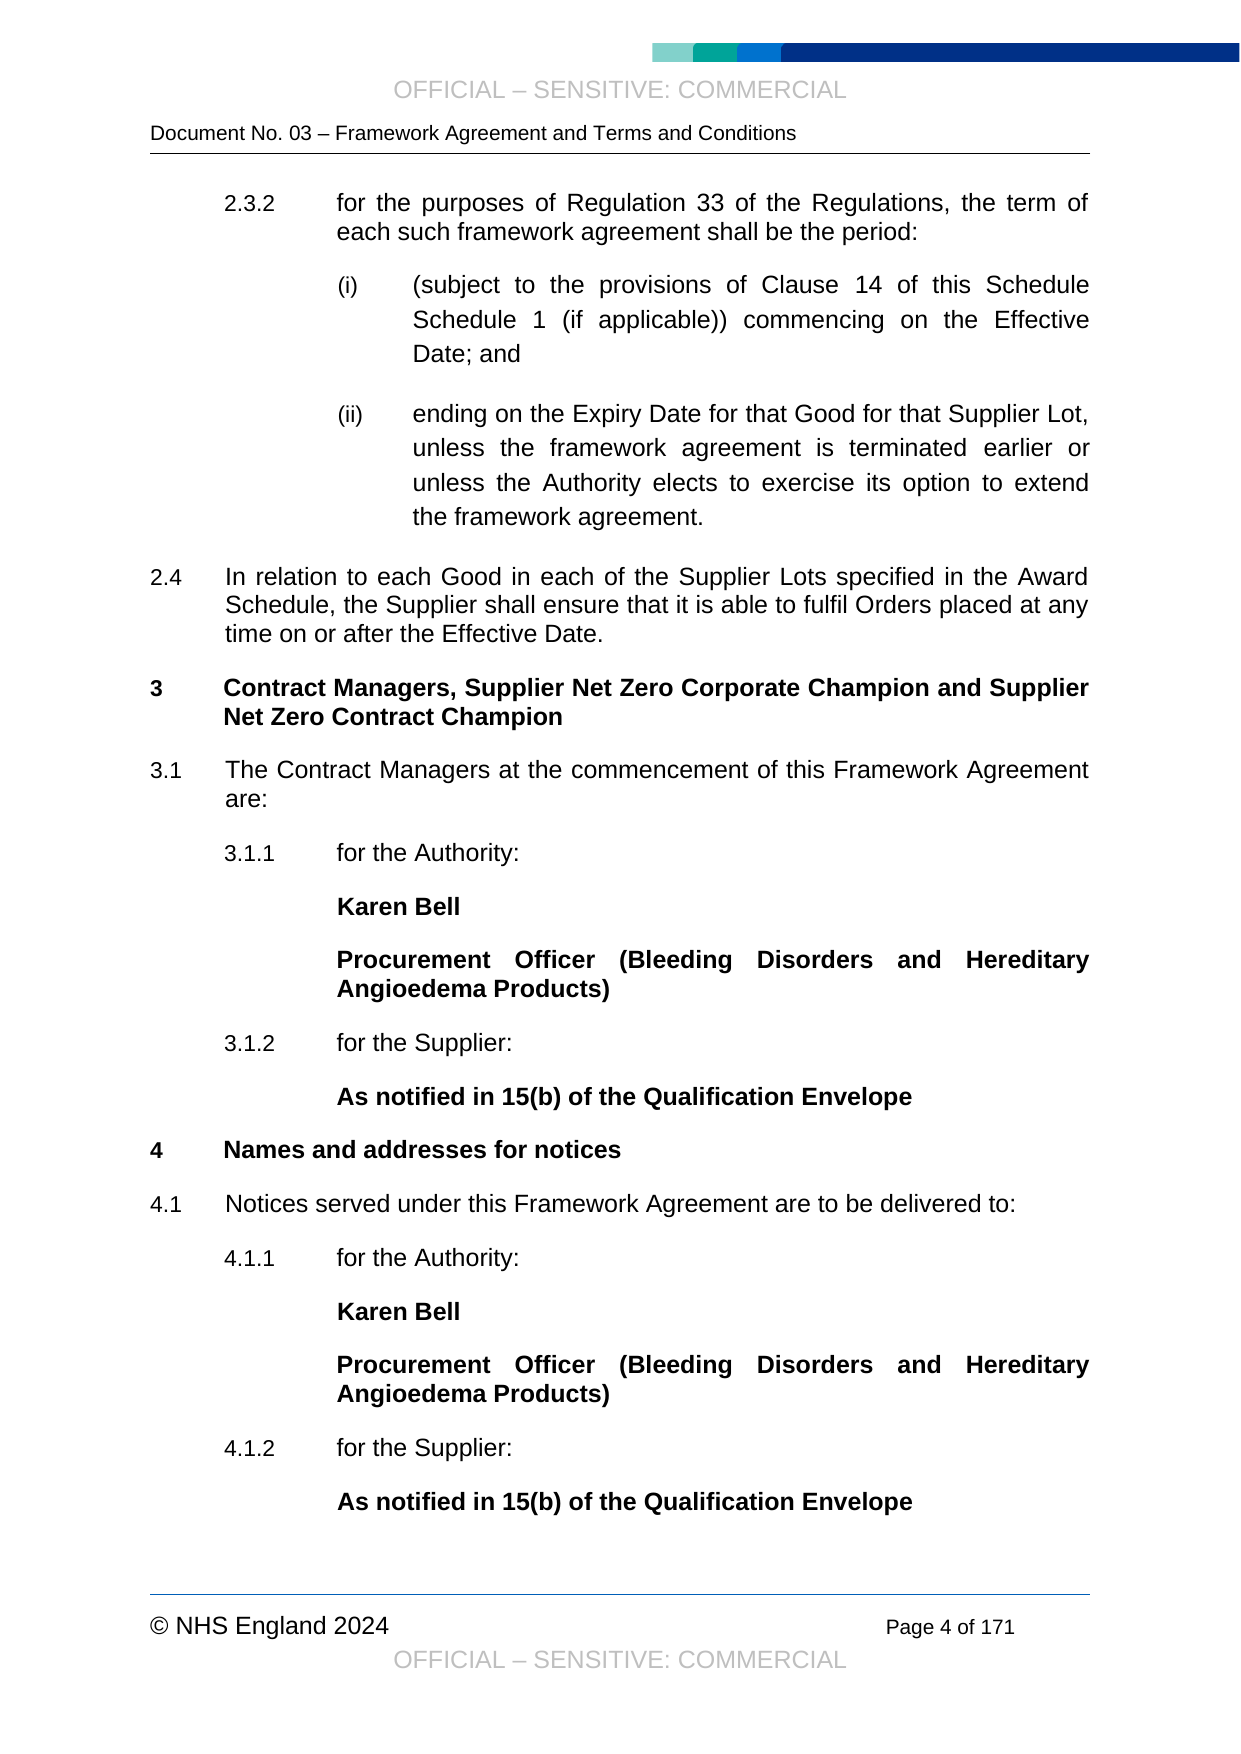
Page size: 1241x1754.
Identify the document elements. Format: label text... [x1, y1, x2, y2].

subtitle Names and addresses for notices [150, 1136, 1090, 1164]
subtitle As notified in 15(b) of the Qualification Envelope [252, 1487, 1090, 1516]
subtitle In relation to each Good in each of the Supplier Lots specified in the Award Schedule, the Supplier shall ensure that it is able to fulfil Orders placed at any time on or after the Effective Date. [150, 562, 1090, 648]
subtitle for the Supplier: [224, 1433, 1090, 1462]
subtitle The Contract Managers at the commencement of this Framework Agreement are: [150, 756, 1090, 813]
subtitle for the purposes of Regulation 33 of the Regulations, the term of each such framework agreement shall be the period: [224, 188, 1090, 245]
subtitle ending on the Expiry Date for that Good for that Supplier Lot, unless the framework agreement is terminated earlier or unless the Authority elects to exercise its option to extend the framework agreement. [337, 399, 1090, 531]
subtitle Notices served under this Framework Agreement are to be delivered to: [150, 1189, 1090, 1218]
subtitle Contract Managers, Supplier Net Zero Corporate Champion and Supplier Net Zero Contract Champion [150, 673, 1090, 731]
subtitle Karen Bell [337, 1297, 1090, 1326]
subtitle (subject to the provisions of Clause 14 of this Schedule Schedule 1 (if applicable)) commencing on the Effective Date; and [337, 270, 1090, 368]
subtitle Procurement Officer (Bleeding Disorders and Hereditary Angioedema Products) [336, 946, 1090, 1003]
subtitle for the Supplier: [224, 1028, 1090, 1057]
subtitle Procurement Officer (Bleeding Disorders and Hereditary Angioedema Products) [336, 1351, 1090, 1408]
subtitle Karen Bell [252, 892, 1090, 921]
subtitle for the Authority: [224, 1243, 1090, 1272]
subtitle As notified in 15(b) of the Qualification Envelope [336, 1082, 1090, 1111]
subtitle for the Authority: [224, 838, 1090, 867]
